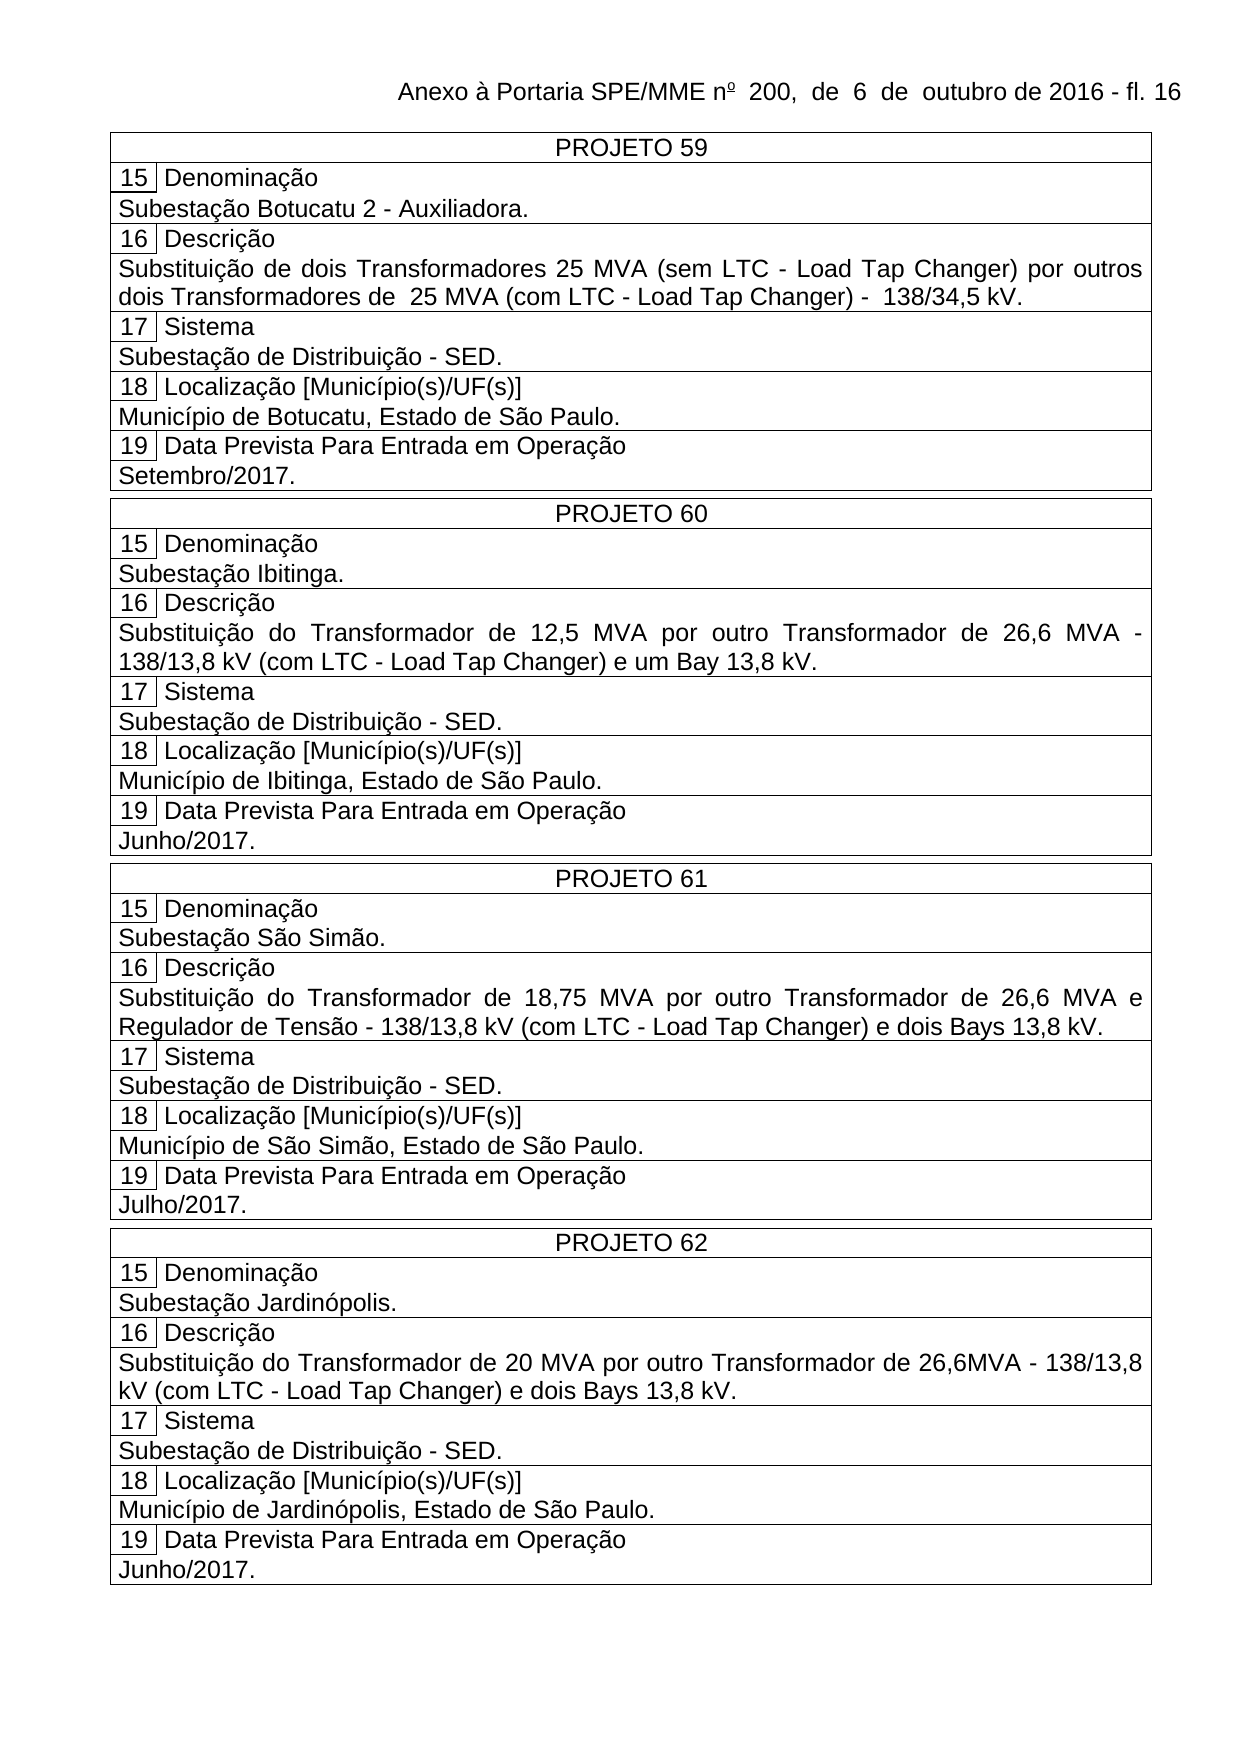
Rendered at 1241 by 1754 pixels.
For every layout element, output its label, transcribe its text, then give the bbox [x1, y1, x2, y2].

table_cell Descrição [157, 1318, 1151, 1347]
table_cell Sistema [157, 312, 1151, 341]
table_cell 19 [111, 431, 156, 460]
table_cell Localização [Município(s)/UF(s)] [157, 736, 1151, 765]
table_cell Descrição [157, 953, 1151, 982]
table_cell 15 [111, 529, 156, 558]
table_cell Município de Ibitinga, Estado de São Paulo. [111, 765, 1151, 795]
table_cell Denominação [157, 163, 1151, 191]
table_cell Município de Botucatu, Estado de São Paulo. [111, 400, 1151, 430]
table_cell 17 [111, 1406, 156, 1435]
table_cell Subestação Botucatu 2 - Auxiliadora. [111, 191, 1151, 223]
table_header PROJETO 62 [111, 1229, 1151, 1257]
table_cell 18 [111, 1101, 156, 1130]
table_cell Denominação [157, 1258, 1151, 1287]
table_cell Descrição [157, 589, 1151, 617]
table_cell Substituição do Transformador de 12,5 MVA por outro Transformador de 26,6 MVA - 138/13,8 kV (com LTC - Load Tap Changer) e um Bay 13,8 kV. [111, 617, 1151, 676]
table_cell 19 [111, 1161, 156, 1189]
table_cell Substituição do Transformador de 20 MVA por outro Transformador de 26,6MVA - 138/13,8 kV (com LTC - Load Tap Changer) e dois Bays 13,8 kV. [111, 1347, 1151, 1405]
table_cell Julho/2017. [111, 1189, 1151, 1219]
table_cell 15 [111, 894, 156, 922]
table_cell Junho/2017. [111, 825, 1151, 854]
table_cell Substituição do Transformador de 18,75 MVA por outro Transformador de 26,6 MVA e Regulador de Tensão - 138/13,8 kV (com LTC - Load Tap Changer) e dois Bays 13,8 kV. [111, 982, 1151, 1040]
table_cell Município de São Simão, Estado de São Paulo. [111, 1130, 1151, 1159]
table_cell Data Prevista Para Entrada em Operação [157, 1525, 1151, 1554]
table_cell Substituição de dois Transformadores 25 MVA (sem LTC - Load Tap Changer) por outros dois Transformadores de 25 MVA (com LTC - Load Tap Changer) - 138/34,5 kV. [111, 253, 1151, 311]
table_cell 18 [111, 736, 156, 765]
table_cell Junho/2017. [111, 1554, 1151, 1584]
table_header PROJETO 59 [111, 133, 1151, 162]
table_cell 15 [111, 1258, 156, 1287]
table_cell Data Prevista Para Entrada em Operação [157, 431, 1151, 460]
table_cell 16 [111, 953, 156, 982]
table_cell Descrição [157, 224, 1151, 252]
table_cell Sistema [157, 1041, 1151, 1070]
table_cell 17 [111, 677, 156, 706]
table_cell Denominação [157, 894, 1151, 922]
table_cell Subestação de Distribuição - SED. [111, 706, 1151, 735]
table_cell 16 [111, 1318, 156, 1347]
table_cell 17 [111, 1041, 156, 1070]
table_cell Subestação São Simão. [111, 922, 1151, 952]
table_cell Sistema [157, 677, 1151, 706]
table_cell Setembro/2017. [111, 460, 1151, 490]
table_cell Município de Jardinópolis, Estado de São Paulo. [111, 1495, 1151, 1524]
table_cell 16 [111, 589, 156, 617]
table_cell Data Prevista Para Entrada em Operação [157, 1161, 1151, 1189]
table_cell Sistema [157, 1406, 1151, 1435]
table_cell Subestação de Distribuição - SED. [111, 341, 1151, 371]
table_header PROJETO 61 [111, 864, 1151, 892]
table_cell 16 [111, 224, 156, 252]
table_cell 18 [111, 372, 156, 400]
table_cell Data Prevista Para Entrada em Operação [157, 796, 1151, 825]
table_cell Localização [Município(s)/UF(s)] [157, 1466, 1151, 1494]
table_cell 18 [111, 1466, 156, 1494]
table_cell 19 [111, 1525, 156, 1554]
table_cell 19 [111, 796, 156, 825]
table_cell Subestação Jardinópolis. [111, 1287, 1151, 1317]
table_cell Localização [Município(s)/UF(s)] [157, 1101, 1151, 1130]
table_cell Localização [Município(s)/UF(s)] [157, 372, 1151, 400]
table_header PROJETO 60 [111, 499, 1151, 528]
table_cell Subestação de Distribuição - SED. [111, 1435, 1151, 1465]
table_cell Denominação [157, 529, 1151, 558]
table_cell 15 [111, 163, 156, 191]
table_cell 17 [111, 312, 156, 341]
table_cell Subestação de Distribuição - SED. [111, 1070, 1151, 1100]
table_cell Subestação Ibitinga. [111, 558, 1151, 587]
